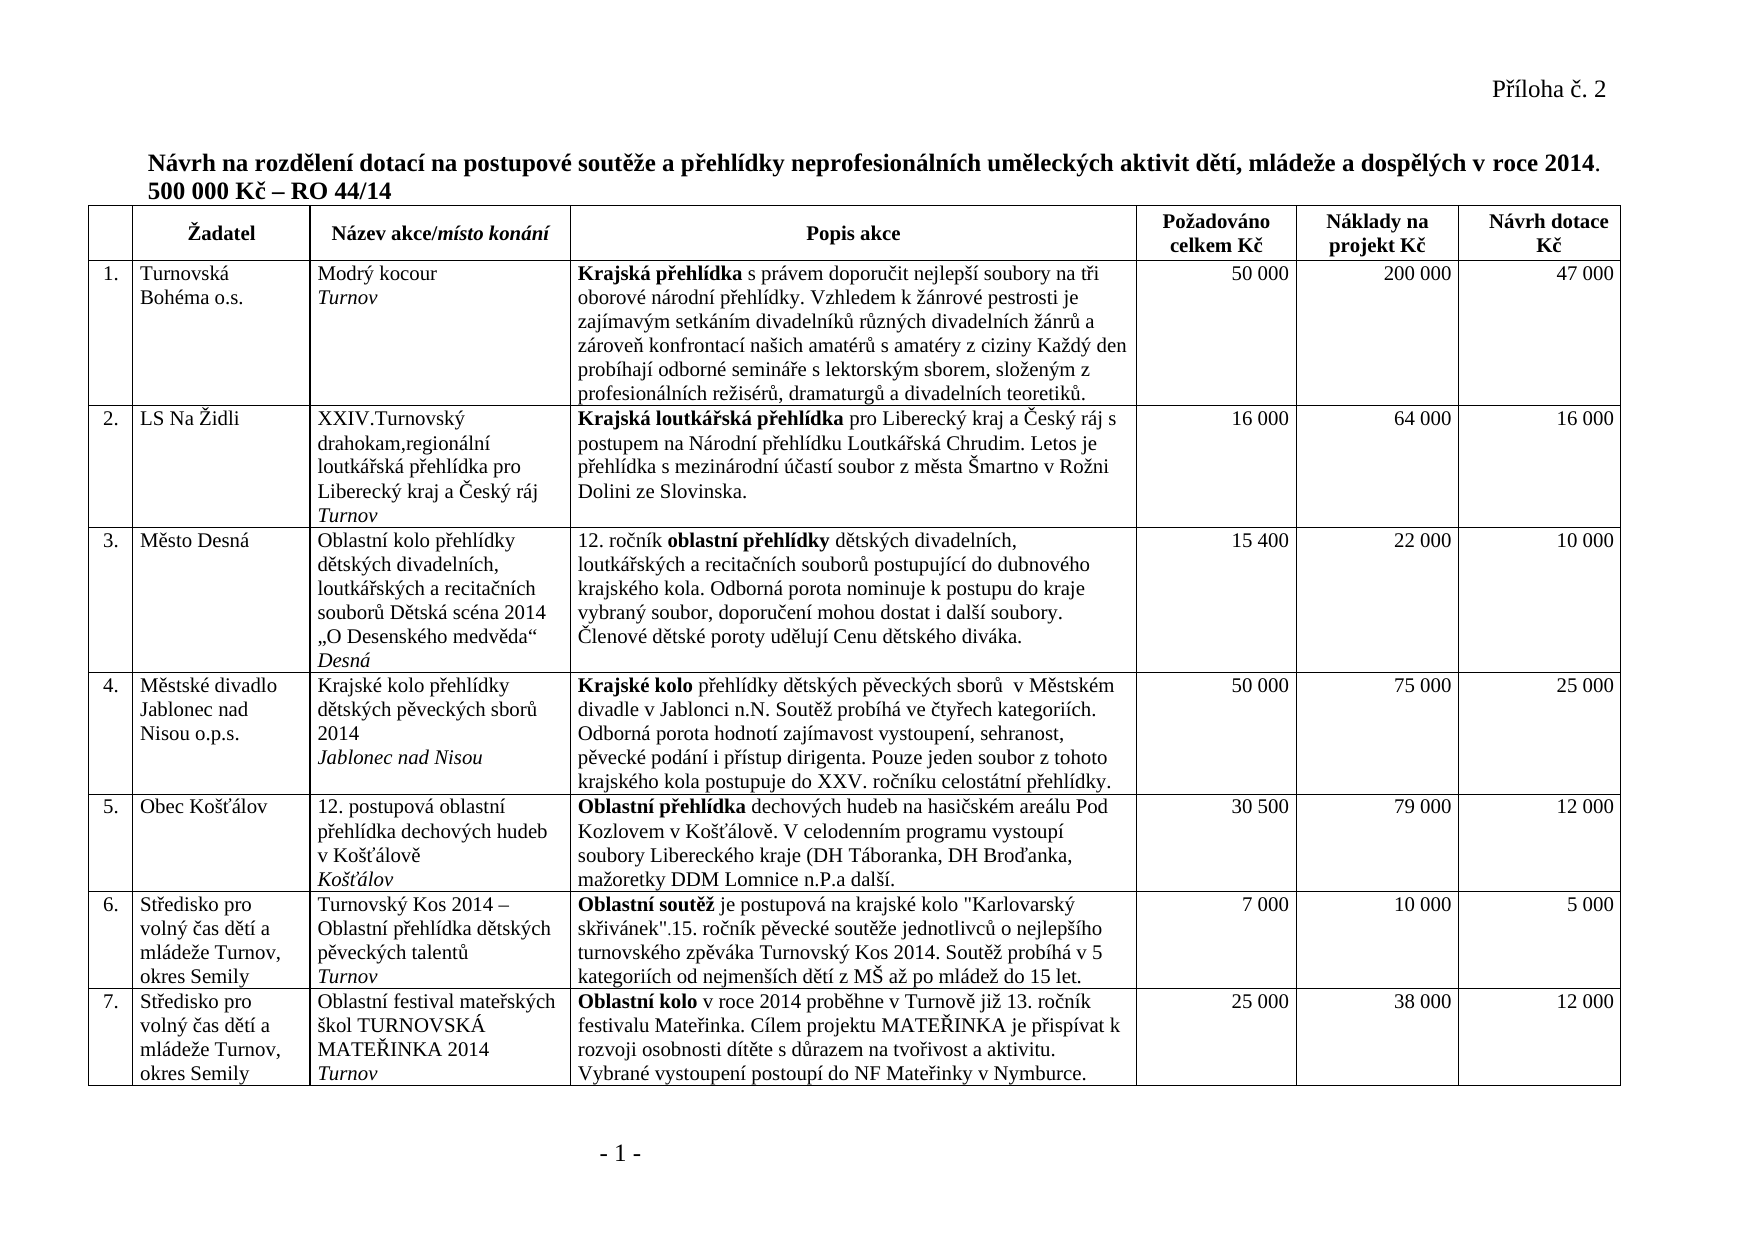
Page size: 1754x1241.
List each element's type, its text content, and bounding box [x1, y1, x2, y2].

table_header Požadováno celkem Kč [1137, 206, 1296, 260]
table_cell Oblastní kolo v roce 2014 proběhne v Turnově již 13. ročník festivalu Mateřinka. Cílem projektu MATEŘINKA je přispívat k rozvoji osobnosti dítěte s důrazem na tvořivost a aktivitu. Vybrané vystoupení postoupí do NF Mateřinky v Nymburce. [571, 989, 1136, 1085]
table_header Náklady na projekt Kč [1297, 206, 1458, 260]
table_header Žadatel [133, 206, 309, 260]
table_cell Oblastní festival mateřských škol TURNOVSKÁ MATEŘINKA 2014 Turnov [311, 989, 570, 1085]
table_cell 7 000 [1137, 892, 1296, 988]
table_header Návrh dotace Kč [1459, 206, 1620, 260]
text 500 000 Kč – RO 44/14 [148, 176, 1606, 205]
table_cell 1. [89, 261, 132, 405]
text Návrh na rozdělení dotací na postupové soutěže a přehlídky neprofesionálních uměleckých aktivit dětí, mládeže a dospělých v roce 2014. [148, 148, 1606, 176]
table_cell 50 000 [1137, 673, 1296, 793]
table_cell 2. [89, 406, 132, 527]
table_cell Oblastní kolo přehlídky dětských divadelních, loutkářských a recitačních souborů Dětská scéna 2014 „O Desenského medvěda“ Desná [311, 528, 570, 672]
table_cell 30 500 [1137, 795, 1296, 891]
table_cell 16 000 [1459, 406, 1620, 527]
table_cell 6. [89, 892, 132, 988]
table_cell Modrý kocour Turnov [311, 261, 570, 405]
table_cell Městské divadlo Jablonec nad Nisou o.p.s. [133, 673, 309, 793]
table_cell 25 000 [1137, 989, 1296, 1085]
table_cell 12 000 [1459, 989, 1620, 1085]
table_header Název akce/místo konání [311, 206, 570, 260]
table_cell 12 000 [1459, 795, 1620, 891]
table_cell 75 000 [1297, 673, 1458, 793]
table_cell 64 000 [1297, 406, 1458, 527]
table_cell Středisko pro volný čas dětí a mládeže Turnov, okres Semily [133, 892, 309, 988]
table_cell 12. ročník oblastní přehlídky dětských divadelních, loutkářských a recitačních souborů postupující do dubnového krajského kola. Odborná porota nominuje k postupu do kraje vybraný soubor, doporučení mohou dostat i další soubory. Členové dětské poroty udělují Cenu dětského diváka. [571, 528, 1136, 672]
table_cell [133, 989, 309, 1085]
table_cell 12. postupová oblastní přehlídka dechových hudeb v Košťálově Košťálov [311, 795, 570, 891]
table_cell Oblastní soutěž je postupová na krajské kolo "Karlovarský skřivánek".15. ročník pěvecké soutěže jednotlivců o nejlepšího turnovského zpěváka Turnovský Kos 2014. Soutěž probíhá v 5 kategoriích od nejmenších dětí z MŠ až po mládež do 15 let. [571, 892, 1136, 988]
table_cell 4. [89, 673, 132, 793]
table_cell 25 000 [1459, 673, 1620, 793]
table_cell 22 000 [1297, 528, 1458, 672]
table_cell Turnovská Bohéma o.s. [133, 261, 309, 405]
table_cell 16 000 [1137, 406, 1296, 527]
table_cell Město Desná [133, 528, 309, 672]
table_cell LS Na Židli [133, 406, 309, 527]
table_cell 3. [89, 528, 132, 672]
table_cell 79 000 [1297, 795, 1458, 891]
table_cell XXIV.Turnovský drahokam,regionální loutkářská přehlídka pro Liberecký kraj a Český ráj Turnov [311, 406, 570, 527]
table_cell Krajská přehlídka s právem doporučit nejlepší soubory na tři oborové národní přehlídky. Vzhledem k žánrové pestrosti je zajímavým setkáním divadelníků různých divadelních žánrů a zároveň konfrontací našich amatérů s amatéry z ciziny Každý den probíhají odborné semináře s lektorským sborem, složeným z profesionálních režisérů, dramaturgů a divadelních teoretiků. [571, 261, 1136, 405]
table_cell 200 000 [1297, 261, 1458, 405]
table_cell Oblastní přehlídka dechových hudeb na hasičském areálu Pod Kozlovem v Košťálově. V celodenním programu vystoupí soubory Libereckého kraje (DH Táboranka, DH Broďanka, mažoretky DDM Lomnice n.P.a další. [571, 795, 1136, 891]
table_cell Obec Košťálov [133, 795, 309, 891]
table_cell 5. [89, 795, 132, 891]
table_header [89, 206, 132, 260]
table_header Popis akce [571, 206, 1136, 260]
table_cell Turnovský Kos 2014 – Oblastní přehlídka dětských pěveckých talentů Turnov [311, 892, 570, 988]
table_cell 10 000 [1297, 892, 1458, 988]
table_cell 15 400 [1137, 528, 1296, 672]
table_cell 5 000 [1459, 892, 1620, 988]
table_cell 47 000 [1459, 261, 1620, 405]
table_cell 10 000 [1459, 528, 1620, 672]
table_cell Krajské kolo přehlídky dětských pěveckých sborů v Městském divadle v Jablonci n.N. Soutěž probíhá ve čtyřech kategoriích. Odborná porota hodnotí zajímavost vystoupení, sehranost, pěvecké podání i přístup dirigenta. Pouze jeden soubor z tohoto krajského kola postupuje do XXV. ročníku celostátní přehlídky. [571, 673, 1136, 793]
table_cell Krajské kolo přehlídky dětských pěveckých sborů 2014 Jablonec nad Nisou [311, 673, 570, 793]
table_cell 50 000 [1137, 261, 1296, 405]
table_cell 7. [89, 989, 132, 1085]
table_cell Krajská loutkářská přehlídka pro Liberecký kraj a Český ráj s postupem na Národní přehlídku Loutkářská Chrudim. Letos je přehlídka s mezinárodní účastí soubor z města Šmartno v Rožni Dolini ze Slovinska. [571, 406, 1136, 527]
table_cell 38 000 [1297, 989, 1458, 1085]
